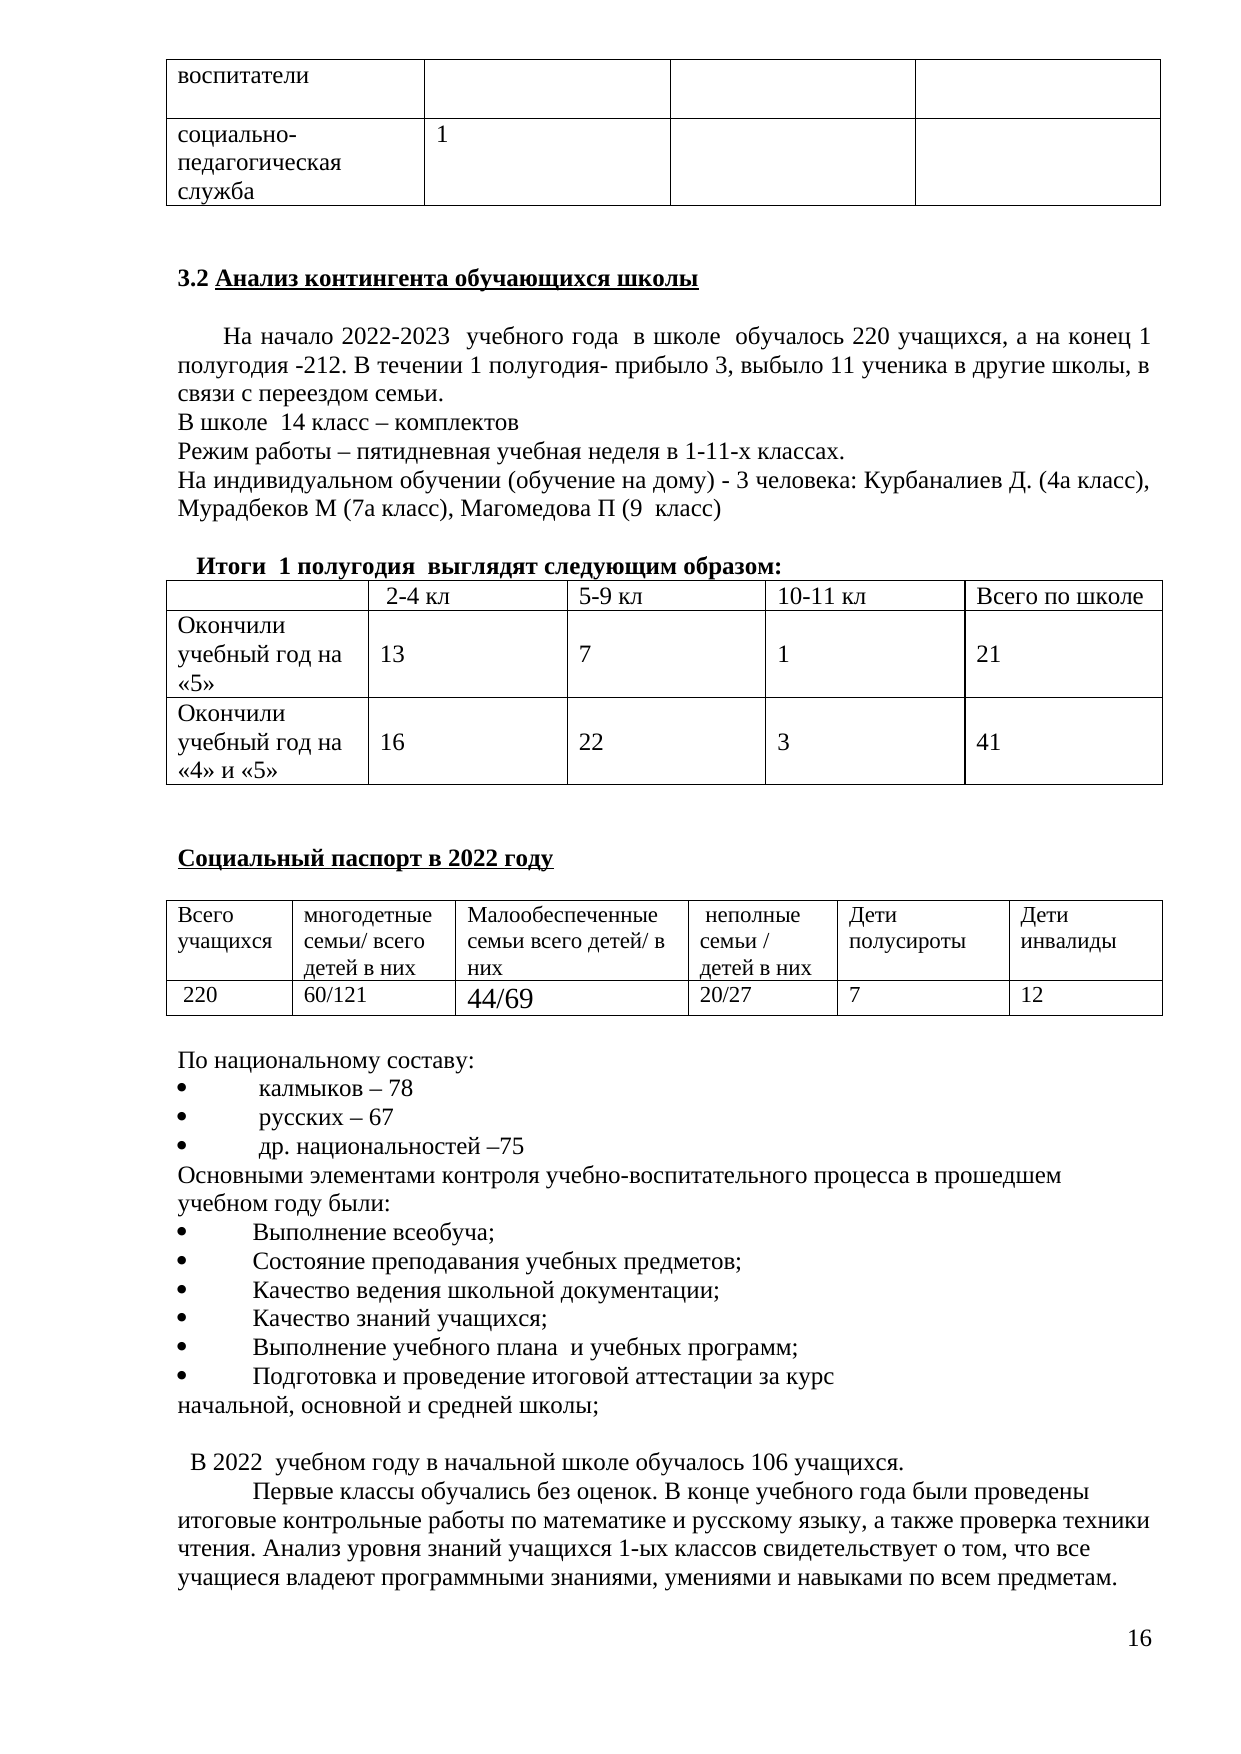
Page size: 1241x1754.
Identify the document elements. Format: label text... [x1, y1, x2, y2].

table_cell [671, 60, 915, 118]
table_cell 41 [966, 698, 1162, 784]
table_cell Окончили учебный год на «5» [167, 611, 368, 697]
table_cell воспитатели [167, 60, 424, 118]
table_cell 20/27 [689, 981, 837, 1015]
table_header 5-9 кл [568, 581, 765, 609]
list Выполнение учебного плана и учебных программ; [177, 1332, 1152, 1361]
table_header Всего учащихся [167, 901, 292, 980]
table_cell 13 [369, 611, 567, 697]
table_cell Окончили учебный год на «4» и «5» [167, 698, 368, 784]
table_cell [916, 119, 1160, 205]
text Итоги 1 полугодия выглядят следующим образом: [177, 551, 1152, 580]
text На начало 2022-2023 учебного года в школе обучалось 220 учащихся, а на конец 1 полугодия -212. В течении 1 полугодия- прибыло 3, выбыло 11 ученика в другие школы, в связи с переездом семьи. [177, 321, 1152, 407]
list Состояние преподавания учебных предметов; [177, 1246, 1152, 1275]
table_cell социально-педагогическая служба [167, 119, 424, 205]
text Социальный паспорт в 2022 году [177, 843, 1152, 871]
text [177, 1476, 1152, 1591]
list др. национальностей –75 [177, 1131, 1152, 1160]
table_header неполные семьи / детей в них [689, 901, 837, 980]
table_cell 21 [966, 611, 1162, 697]
text начальной, основной и средней школы; [177, 1390, 1152, 1418]
table_header многодетные семьи/ всего детей в них [293, 901, 455, 980]
table_header 2-4 кл [369, 581, 567, 609]
table_header 10-11 кл [766, 581, 964, 609]
text В школе 14 класс – комплектов [177, 407, 1152, 436]
table_cell [671, 119, 915, 205]
table_header Дети инвалиды [1010, 901, 1162, 980]
table_cell 44/69 [456, 981, 688, 1015]
table_cell 3 [766, 698, 964, 784]
table_cell 60/121 [293, 981, 455, 1015]
table_cell [425, 60, 670, 118]
list Подготовка и проведение итоговой аттестации за курс [177, 1361, 1152, 1390]
table_cell 1 [766, 611, 964, 697]
text Режим работы – пятидневная учебная неделя в 1-11-х классах. [177, 436, 1152, 465]
table_cell 220 [167, 981, 292, 1015]
text В 2022 учебном году в начальной школе обучалось 106 учащихся. [177, 1447, 1152, 1476]
text Основными элементами контроля учебно-воспитательного процесса в прошедшем учебном году были: [177, 1160, 1152, 1217]
list русских – 67 [177, 1102, 1152, 1131]
table_cell 7 [838, 981, 1009, 1015]
table_header Всего по школе [966, 581, 1162, 609]
text 3.2 Анализ контингента обучающихся школы [177, 263, 1152, 292]
table_cell [916, 60, 1160, 118]
table_cell 1 [425, 119, 670, 205]
table_header Дети полусироты [838, 901, 1009, 980]
table_cell 22 [568, 698, 765, 784]
table_header [167, 581, 368, 609]
list Выполнение всеобуча; [177, 1217, 1152, 1246]
table_header Малообеспеченные семьи всего детей/ в них [456, 901, 688, 980]
text По национальному составу: [177, 1045, 1152, 1073]
table_cell 7 [568, 611, 765, 697]
list Качество ведения школьной документации; [177, 1275, 1152, 1303]
list Качество знаний учащихся; [177, 1303, 1152, 1332]
list калмыков – 78 [177, 1073, 1152, 1102]
table_cell 12 [1010, 981, 1162, 1015]
text На индивидуальном обучении (обучение на дому) - 3 человека: Курбаналиев Д. (4а класс), Мурадбеков М (7а класс), Магомедова П (9 класс) [177, 465, 1152, 522]
table_cell 16 [369, 698, 567, 784]
